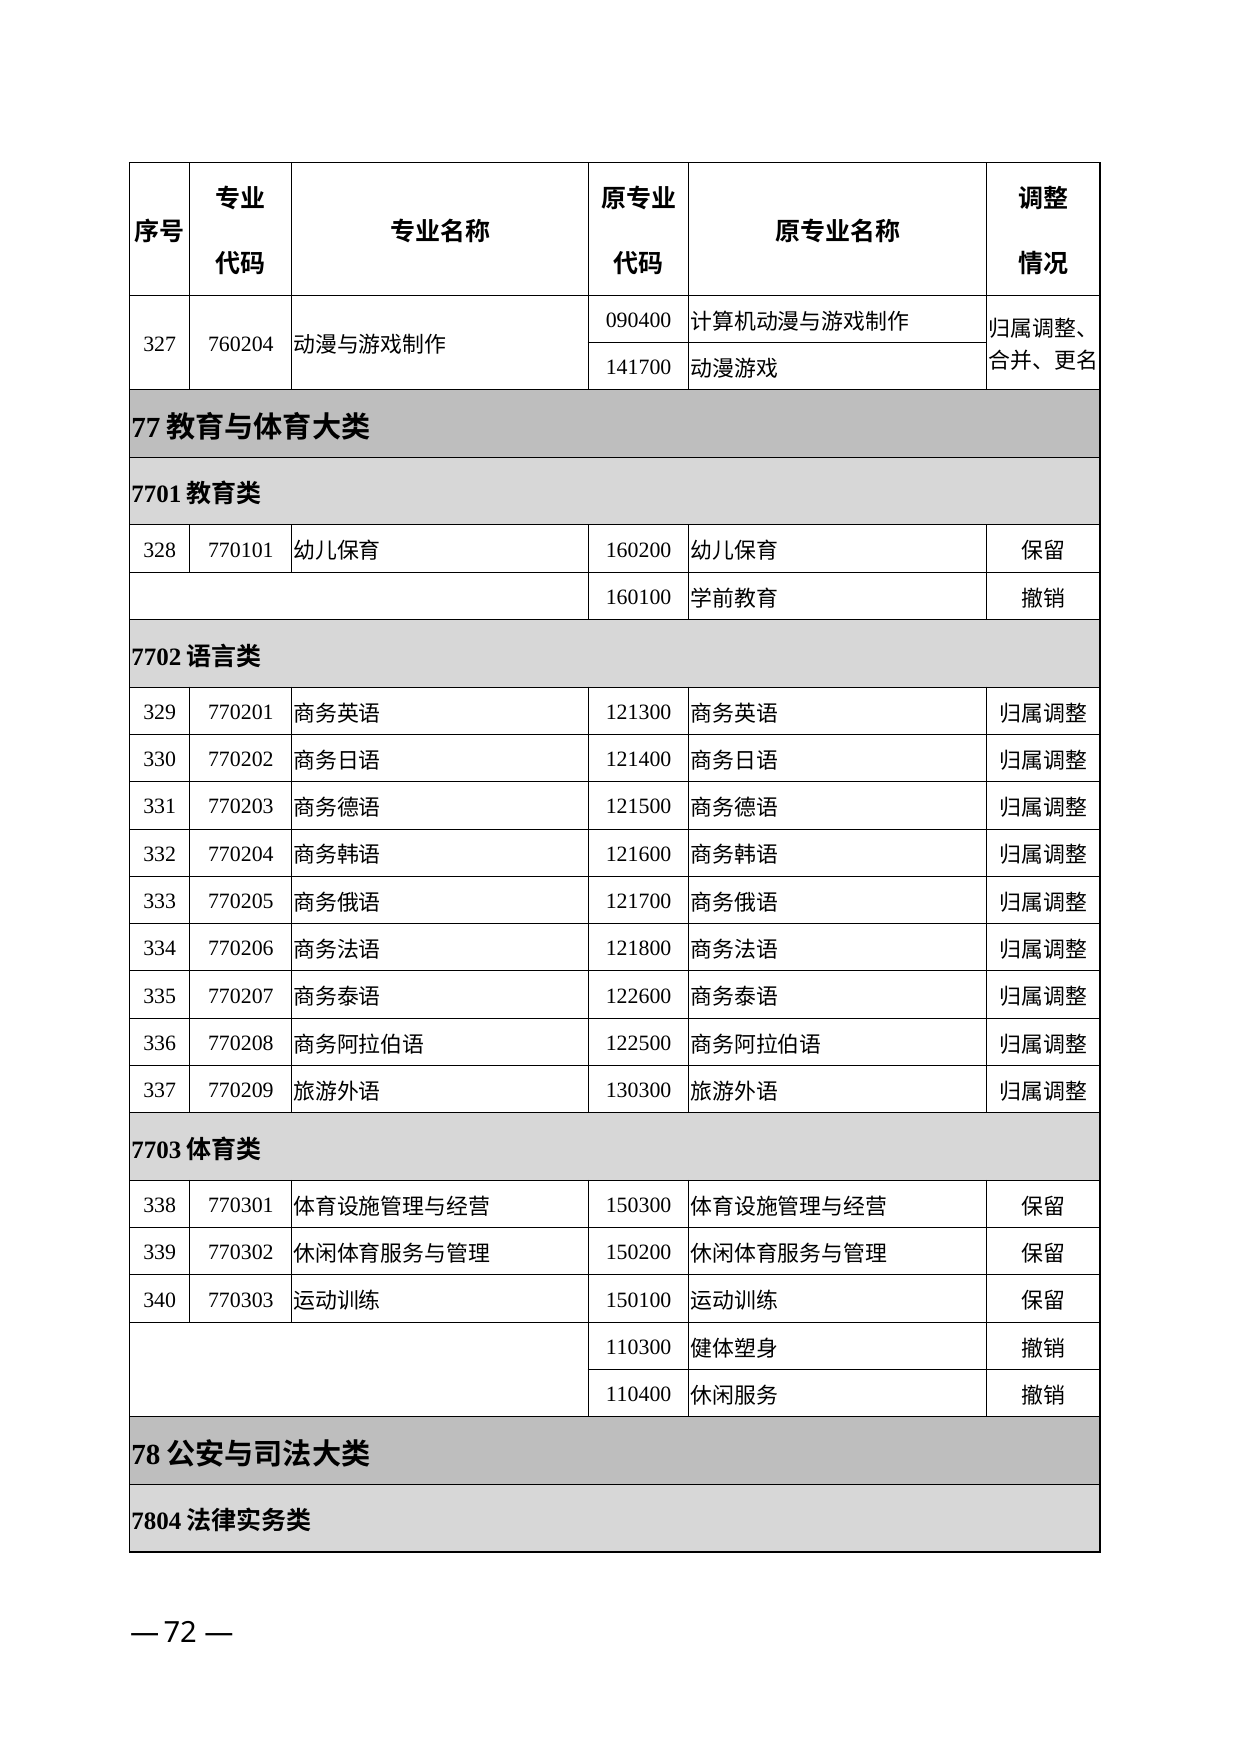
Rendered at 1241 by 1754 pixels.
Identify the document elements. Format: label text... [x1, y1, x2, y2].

table_cell 770207 [190, 971, 291, 1018]
table_cell 770204 [190, 830, 291, 876]
table_cell 商务泰语 [292, 971, 588, 1018]
table_cell [130, 573, 588, 619]
table_cell 78公安与司法大类 [130, 1417, 1099, 1484]
table_cell 归属调整 [987, 877, 1099, 923]
table_cell 学前教育 [689, 573, 986, 619]
table_cell 090400 [589, 296, 688, 342]
table_cell 旅游外语 [689, 1066, 986, 1112]
table_cell 121300 [589, 688, 688, 734]
table_cell 归属调整 [987, 782, 1099, 828]
table_cell 160200 [589, 525, 688, 572]
table_cell 121400 [589, 735, 688, 781]
table_cell 770202 [190, 735, 291, 781]
table_cell 归属调整 [987, 830, 1099, 876]
table_header 原专业名称 [689, 163, 986, 294]
table_cell 7703体育类 [130, 1113, 1099, 1180]
table_cell 商务阿拉伯语 [292, 1019, 588, 1065]
table_cell 归属调整 [987, 688, 1099, 734]
table_cell 计算机动漫与游戏制作 [689, 296, 986, 342]
table_cell 770302 [190, 1228, 291, 1274]
table_cell 撤销 [987, 573, 1099, 619]
table_cell 7701教育类 [130, 458, 1099, 524]
table_cell 动漫与游戏制作 [292, 296, 588, 389]
table_cell 121500 [589, 782, 688, 828]
table_cell 运动训练 [689, 1275, 986, 1322]
table_cell 770205 [190, 877, 291, 923]
table_cell 体育设施管理与经营 [292, 1181, 588, 1227]
table_cell 333 [130, 877, 189, 923]
table_cell 商务英语 [689, 688, 986, 734]
table_cell 体育设施管理与经营 [689, 1181, 986, 1227]
table_cell 商务英语 [292, 688, 588, 734]
table_cell 770101 [190, 525, 291, 572]
table_cell 77教育与体育大类 [130, 390, 1099, 457]
table_cell 休闲体育服务与管理 [689, 1228, 986, 1274]
table_cell 休闲服务 [689, 1370, 986, 1416]
table_cell 110400 [589, 1370, 688, 1416]
table_cell 160100 [589, 573, 688, 619]
table_cell 121800 [589, 924, 688, 970]
table_cell 327 [130, 296, 189, 389]
table_cell 338 [130, 1181, 189, 1227]
table_cell 121600 [589, 830, 688, 876]
table_cell 归属调整、合并、更名 [987, 296, 1099, 389]
table_cell 770206 [190, 924, 291, 970]
table_cell 770209 [190, 1066, 291, 1112]
table_cell 7702语言类 [130, 620, 1099, 687]
table_cell 770301 [190, 1181, 291, 1227]
table_cell 335 [130, 971, 189, 1018]
table_header 调整 情况 [987, 163, 1099, 294]
table_cell 760204 [190, 296, 291, 389]
table_cell 商务德语 [689, 782, 986, 828]
table_cell 商务法语 [292, 924, 588, 970]
table_cell 334 [130, 924, 189, 970]
table_cell 保留 [987, 1275, 1099, 1322]
table_cell 331 [130, 782, 189, 828]
table_cell 幼儿保育 [689, 525, 986, 572]
table_header 专业名称 [292, 163, 588, 294]
table_cell 运动训练 [292, 1275, 588, 1322]
table_cell 保留 [987, 525, 1099, 572]
table_cell 健体塑身 [689, 1323, 986, 1369]
table_cell 328 [130, 525, 189, 572]
table_cell 商务法语 [689, 924, 986, 970]
table_cell 商务韩语 [292, 830, 588, 876]
table_cell 121700 [589, 877, 688, 923]
table_cell 商务德语 [292, 782, 588, 828]
table_cell 122500 [589, 1019, 688, 1065]
table_cell 332 [130, 830, 189, 876]
table_cell 7804法律实务类 [130, 1485, 1099, 1551]
table_cell 770203 [190, 782, 291, 828]
table_cell 动漫游戏 [689, 343, 986, 389]
table_cell 122600 [589, 971, 688, 1018]
table_cell 保留 [987, 1181, 1099, 1227]
table_cell 329 [130, 688, 189, 734]
table_cell 150200 [589, 1228, 688, 1274]
table_cell 休闲体育服务与管理 [292, 1228, 588, 1274]
table_cell 归属调整 [987, 735, 1099, 781]
table_cell 336 [130, 1019, 189, 1065]
table_cell 130300 [589, 1066, 688, 1112]
table_cell 337 [130, 1066, 189, 1112]
table_cell 339 [130, 1228, 189, 1274]
table_header 序号 [130, 163, 189, 294]
table_cell 商务日语 [689, 735, 986, 781]
table_cell 330 [130, 735, 189, 781]
table_cell 150300 [589, 1181, 688, 1227]
table_header 专业 代码 [190, 163, 291, 294]
table_cell 保留 [987, 1228, 1099, 1274]
table_cell 幼儿保育 [292, 525, 588, 572]
table_cell 撤销 [987, 1323, 1099, 1369]
table_cell 商务阿拉伯语 [689, 1019, 986, 1065]
table_cell 商务俄语 [292, 877, 588, 923]
table_cell 770303 [190, 1275, 291, 1322]
table_cell [130, 1323, 588, 1416]
table_cell 归属调整 [987, 971, 1099, 1018]
table_cell 商务泰语 [689, 971, 986, 1018]
table_cell 归属调整 [987, 1066, 1099, 1112]
table_cell 770208 [190, 1019, 291, 1065]
table_cell 770201 [190, 688, 291, 734]
table_cell 商务韩语 [689, 830, 986, 876]
table_cell 150100 [589, 1275, 688, 1322]
table_cell 141700 [589, 343, 688, 389]
table_cell 撤销 [987, 1370, 1099, 1416]
table_cell 旅游外语 [292, 1066, 588, 1112]
table_cell 归属调整 [987, 924, 1099, 970]
table_cell 110300 [589, 1323, 688, 1369]
table_cell 340 [130, 1275, 189, 1322]
table_header 原专业 代码 [589, 163, 688, 294]
table_cell 归属调整 [987, 1019, 1099, 1065]
table_cell 商务日语 [292, 735, 588, 781]
table_cell 商务俄语 [689, 877, 986, 923]
